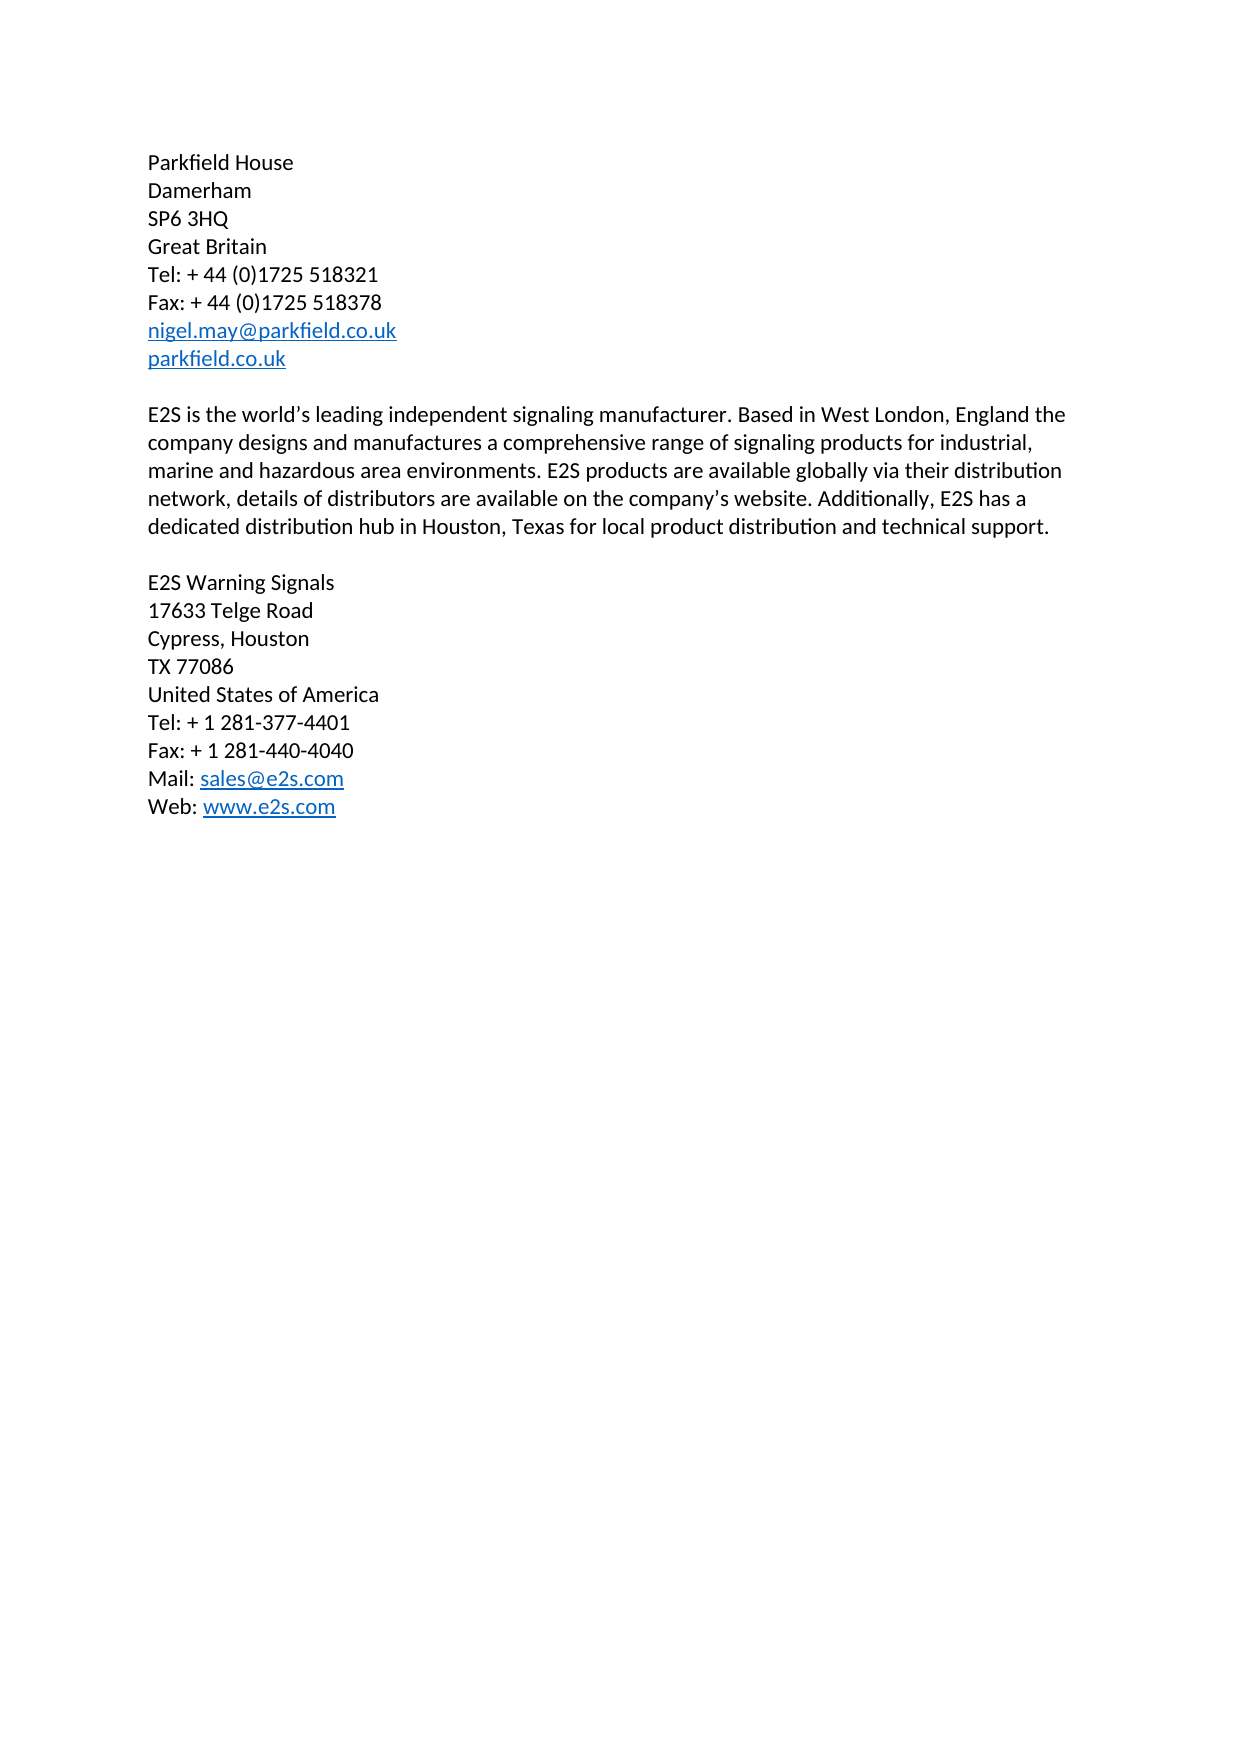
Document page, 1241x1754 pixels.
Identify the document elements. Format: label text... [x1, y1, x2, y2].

text Fax: + 1 281-440-4040 [148, 736, 1092, 764]
text E2S Warning Signals [148, 568, 1092, 596]
text United States of America [148, 680, 1092, 708]
text Cypress, Houston [148, 624, 1092, 652]
text Great Britain [148, 232, 1092, 260]
text SP6 3HQ [148, 204, 1092, 232]
text Parkfield House [148, 148, 1092, 176]
text Mail: sales@e2s.com [148, 764, 1092, 792]
text Damerham [148, 176, 1092, 204]
text Fax: + 44 (0)1725 518378 [148, 288, 1092, 316]
text TX 77086 [148, 652, 1092, 680]
text 17633 Telge Road [148, 596, 1092, 624]
text parkfield.co.uk [148, 344, 1092, 400]
text Web: www.e2s.com [148, 792, 1092, 820]
text Tel: + 1 281-377-4401 [148, 708, 1092, 736]
text nigel.may@parkfield.co.uk [148, 316, 1092, 344]
text Tel: + 44 (0)1725 518321 [148, 260, 1092, 288]
text E2S is the world’s leading independent signaling manufacturer. Based in West London, England the company designs and manufactures a comprehensive range of signaling products for industrial, marine and hazardous area environments. E2S products are available globally via their distribution network, details of distributors are available on the company’s website. Additionally, E2S has a dedicated distribution hub in Houston, Texas for local product distribution and technical support. [148, 400, 1092, 540]
